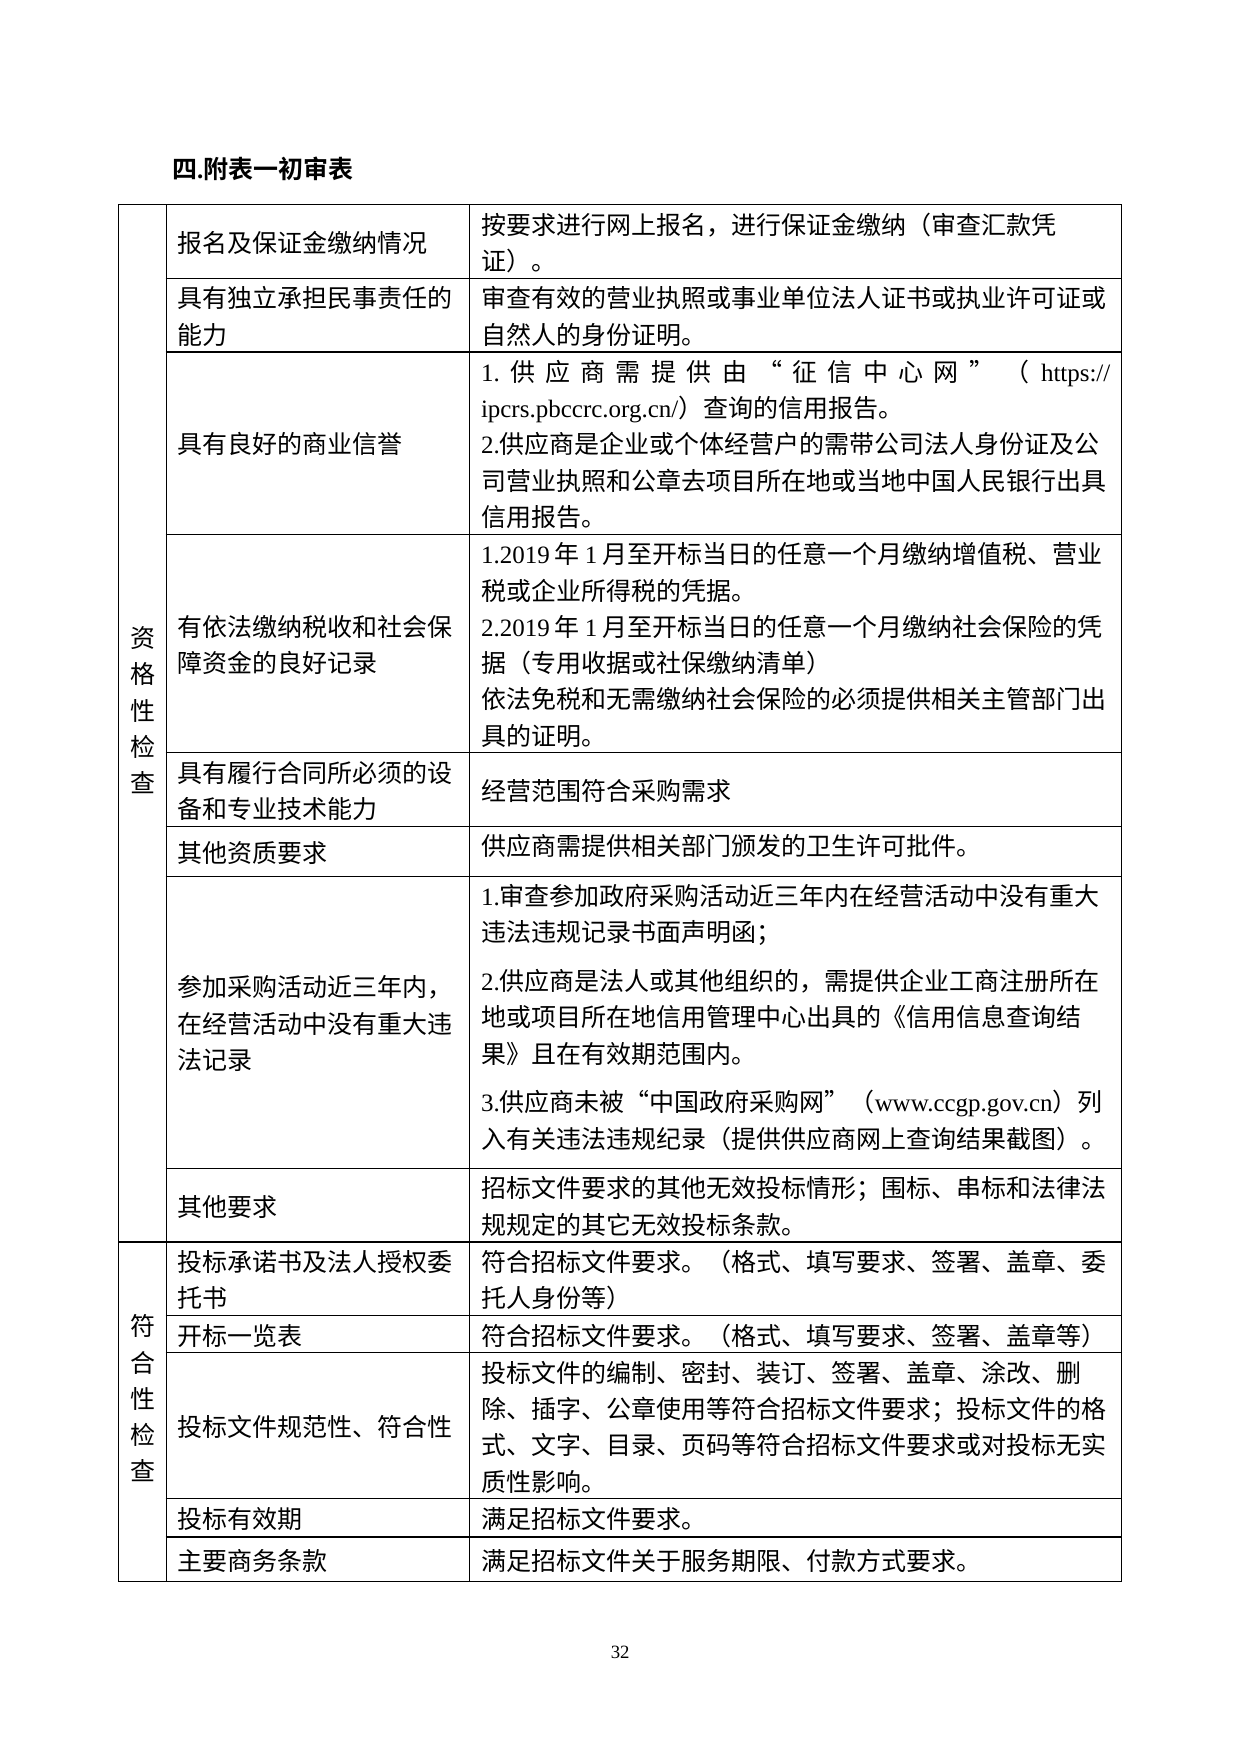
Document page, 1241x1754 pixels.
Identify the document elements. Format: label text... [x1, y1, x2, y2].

table_cell 具有良好的商业信誉 [167, 353, 469, 534]
table_cell 满足招标文件要求。 [470, 1499, 1121, 1536]
table_cell 符合招标文件要求。（格式、填写要求、签署、盖章等） [470, 1316, 1121, 1352]
table_cell 投标文件的编制、密封、装订、签署、盖章、涂改、删除、插字、公章使用等符合招标文件要求；投标文件的格式、文字、目录、页码等符合招标文件要求或对投标无实质性影响。 [470, 1353, 1121, 1498]
table_cell 满足招标文件关于服务期限、付款方式要求。 [470, 1538, 1121, 1581]
table_header 按要求进行网上报名，进行保证金缴纳（审查汇款凭证）。 [470, 205, 1121, 278]
table_header 资格性检查 [119, 205, 166, 1241]
table_cell 1.审查参加政府采购活动近三年内在经营活动中没有重大违法违规记录书面声明函； 2.供应商是法人或其他组织的，需提供企业工商注册所在地或项目所在地信用管理中心出具的《信用信息查询结果》且在有效期范围内。 3.供应商未被“中国政府采购网”（www.ccgp.gov.cn）列入有关违法违规纪录（提供供应商网上查询结果截图）。 [470, 877, 1121, 1168]
table_cell 符合性检查 [119, 1243, 166, 1581]
table_cell 1.2019年1月至开标当日的任意一个月缴纳增值税、营业税或企业所得税的凭据。 2.2019年1月至开标当日的任意一个月缴纳社会保险的凭据（专用收据或社保缴纳清单） 依法免税和无需缴纳社会保险的必须提供相关主管部门出具的证明。 [470, 535, 1121, 752]
table_cell 经营范围符合采购需求 [470, 753, 1121, 826]
table_cell 招标文件要求的其他无效投标情形；围标、串标和法律法规规定的其它无效投标条款。 [470, 1169, 1121, 1241]
table_cell 有依法缴纳税收和社会保障资金的良好记录 [167, 535, 469, 752]
table_cell 供应商需提供相关部门颁发的卫生许可批件。 [470, 827, 1121, 876]
table_cell 投标文件规范性、符合性 [167, 1353, 469, 1498]
table_cell 审查有效的营业执照或事业单位法人证书或执业许可证或自然人的身份证明。 [470, 279, 1121, 351]
table_cell 开标一览表 [167, 1316, 469, 1352]
table_cell 其他要求 [167, 1169, 469, 1241]
table_cell 符合招标文件要求。（格式、填写要求、签署、盖章、委托人身份等） [470, 1243, 1121, 1315]
table_cell 其他资质要求 [167, 827, 469, 876]
table_cell 投标有效期 [167, 1499, 469, 1536]
text 四.附表一初审表 [112, 150, 1128, 186]
table_cell 参加采购活动近三年内，在经营活动中没有重大违法记录 [167, 877, 469, 1168]
table_header 报名及保证金缴纳情况 [167, 205, 469, 278]
table_cell 主要商务条款 [167, 1538, 469, 1581]
table_cell 具有独立承担民事责任的能力 [167, 279, 469, 351]
table_cell 1.供应商需提供由“征信中心网”（https://ipcrs.pbccrc.org.cn/）查询的信用报告。 2.供应商是企业或个体经营户的需带公司法人身份证及公司营业执照和公章去项目所在地或当地中国人民银行出具信用报告。 [470, 353, 1121, 534]
table_cell 具有履行合同所必须的设备和专业技术能力 [167, 753, 469, 826]
table_cell 投标承诺书及法人授权委托书 [167, 1243, 469, 1315]
